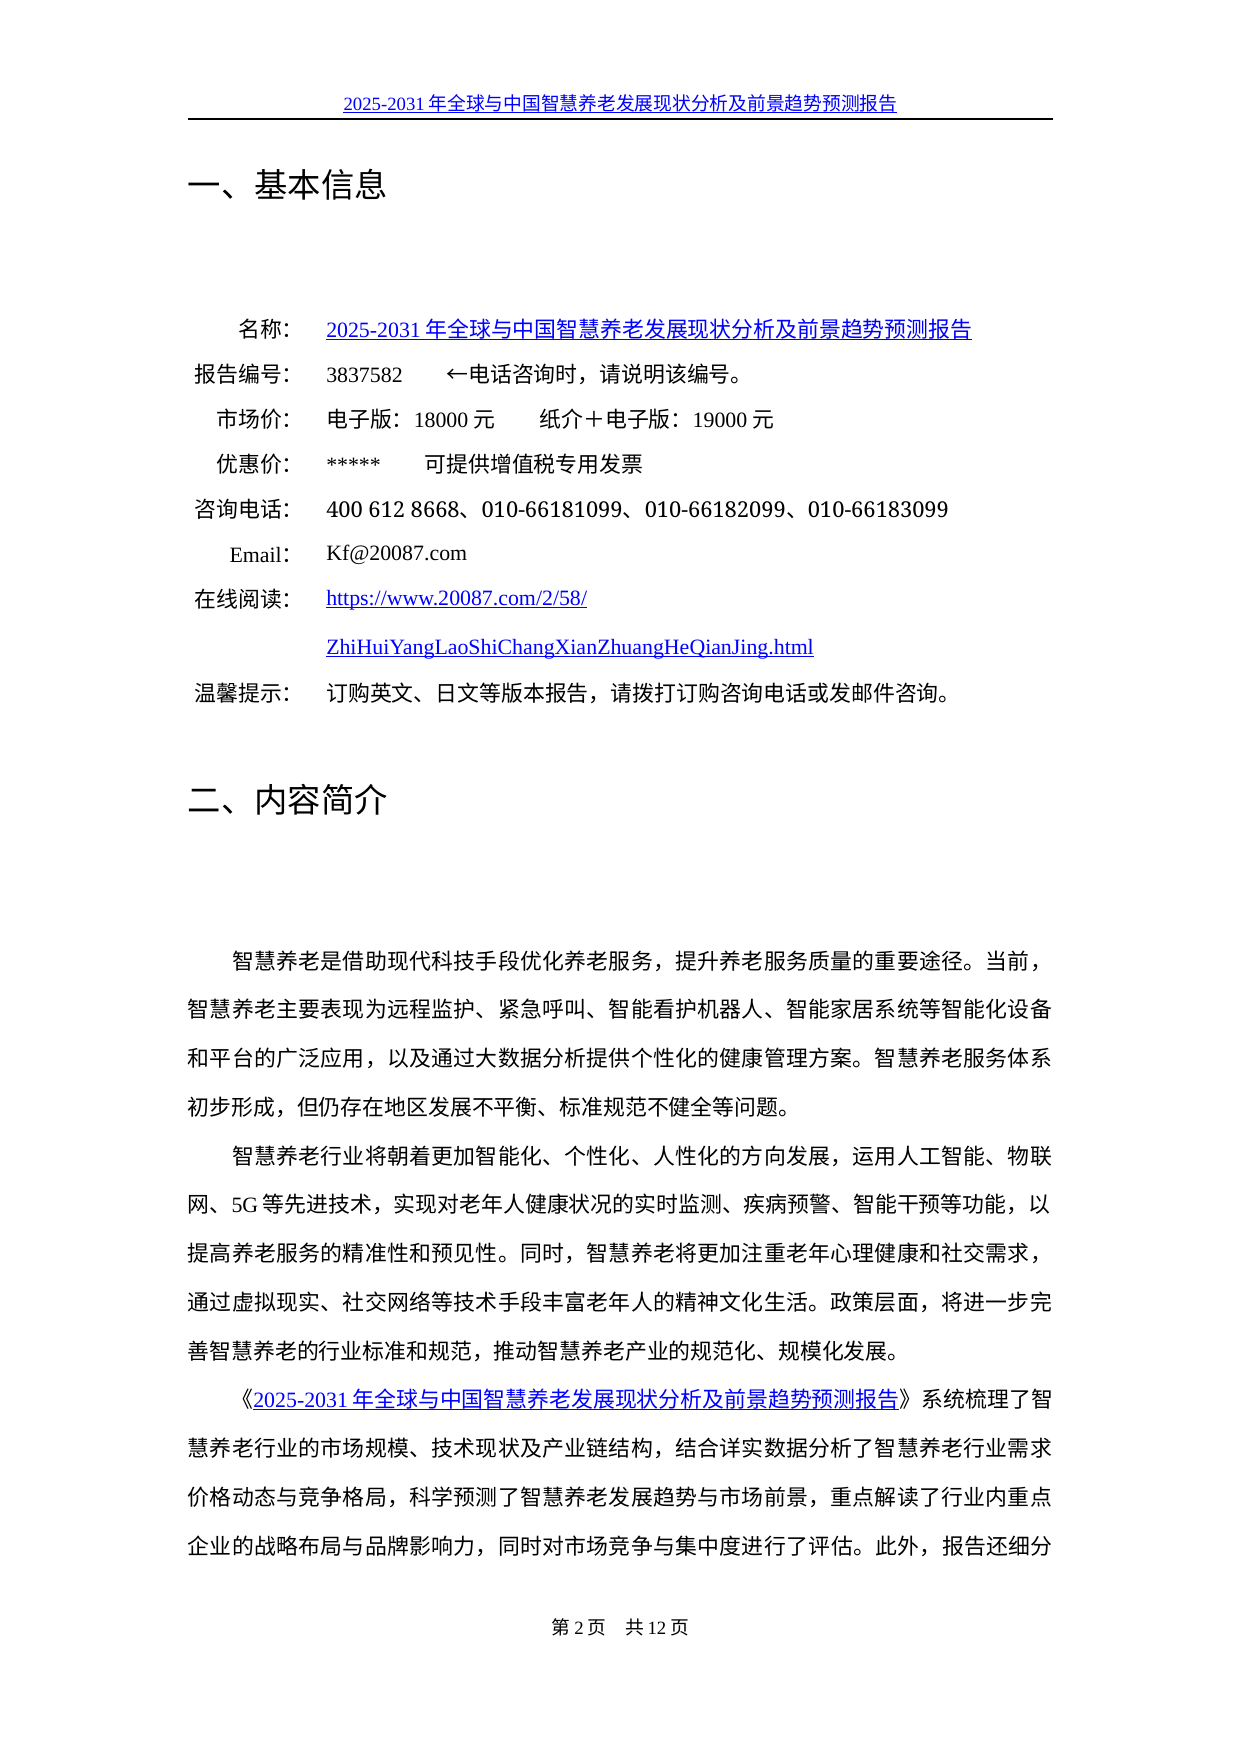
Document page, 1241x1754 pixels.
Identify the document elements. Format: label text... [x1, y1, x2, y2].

table_cell 3837582 ←电话咨询时，请说明该编号。 [315, 357, 1073, 402]
table_cell Email： [167, 537, 315, 582]
table_header 名称： [167, 312, 315, 357]
table_cell [315, 582, 1073, 675]
title 一、基本信息 [187, 150, 1053, 215]
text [187, 943, 1053, 1561]
table_cell 电子版：18000 元 纸介＋电子版：19000 元 [315, 402, 1073, 447]
table_cell 市场价： [167, 402, 315, 447]
table_cell 优惠价： [167, 447, 315, 492]
table_cell Kf@20087.com [315, 537, 1073, 582]
table_cell ***** 可提供增值税专用发票 [315, 447, 1073, 492]
title 二、内容简介 [187, 766, 1053, 831]
table_cell 温馨提示： [167, 675, 315, 720]
table_cell 在线阅读： [167, 582, 315, 675]
table_cell 订购英文、日文等版本报告，请拨打订购咨询电话或发邮件咨询。 [315, 675, 1073, 720]
table_cell 报告编号： [167, 357, 315, 402]
table_cell 400 612 8668、010-66181099、010-66182099、010-66183099 [315, 492, 1073, 537]
table_cell 咨询电话： [167, 492, 315, 537]
table_header 2025-2031年全球与中国智慧养老发展现状分析及前景趋势预测报告 [315, 312, 1073, 357]
